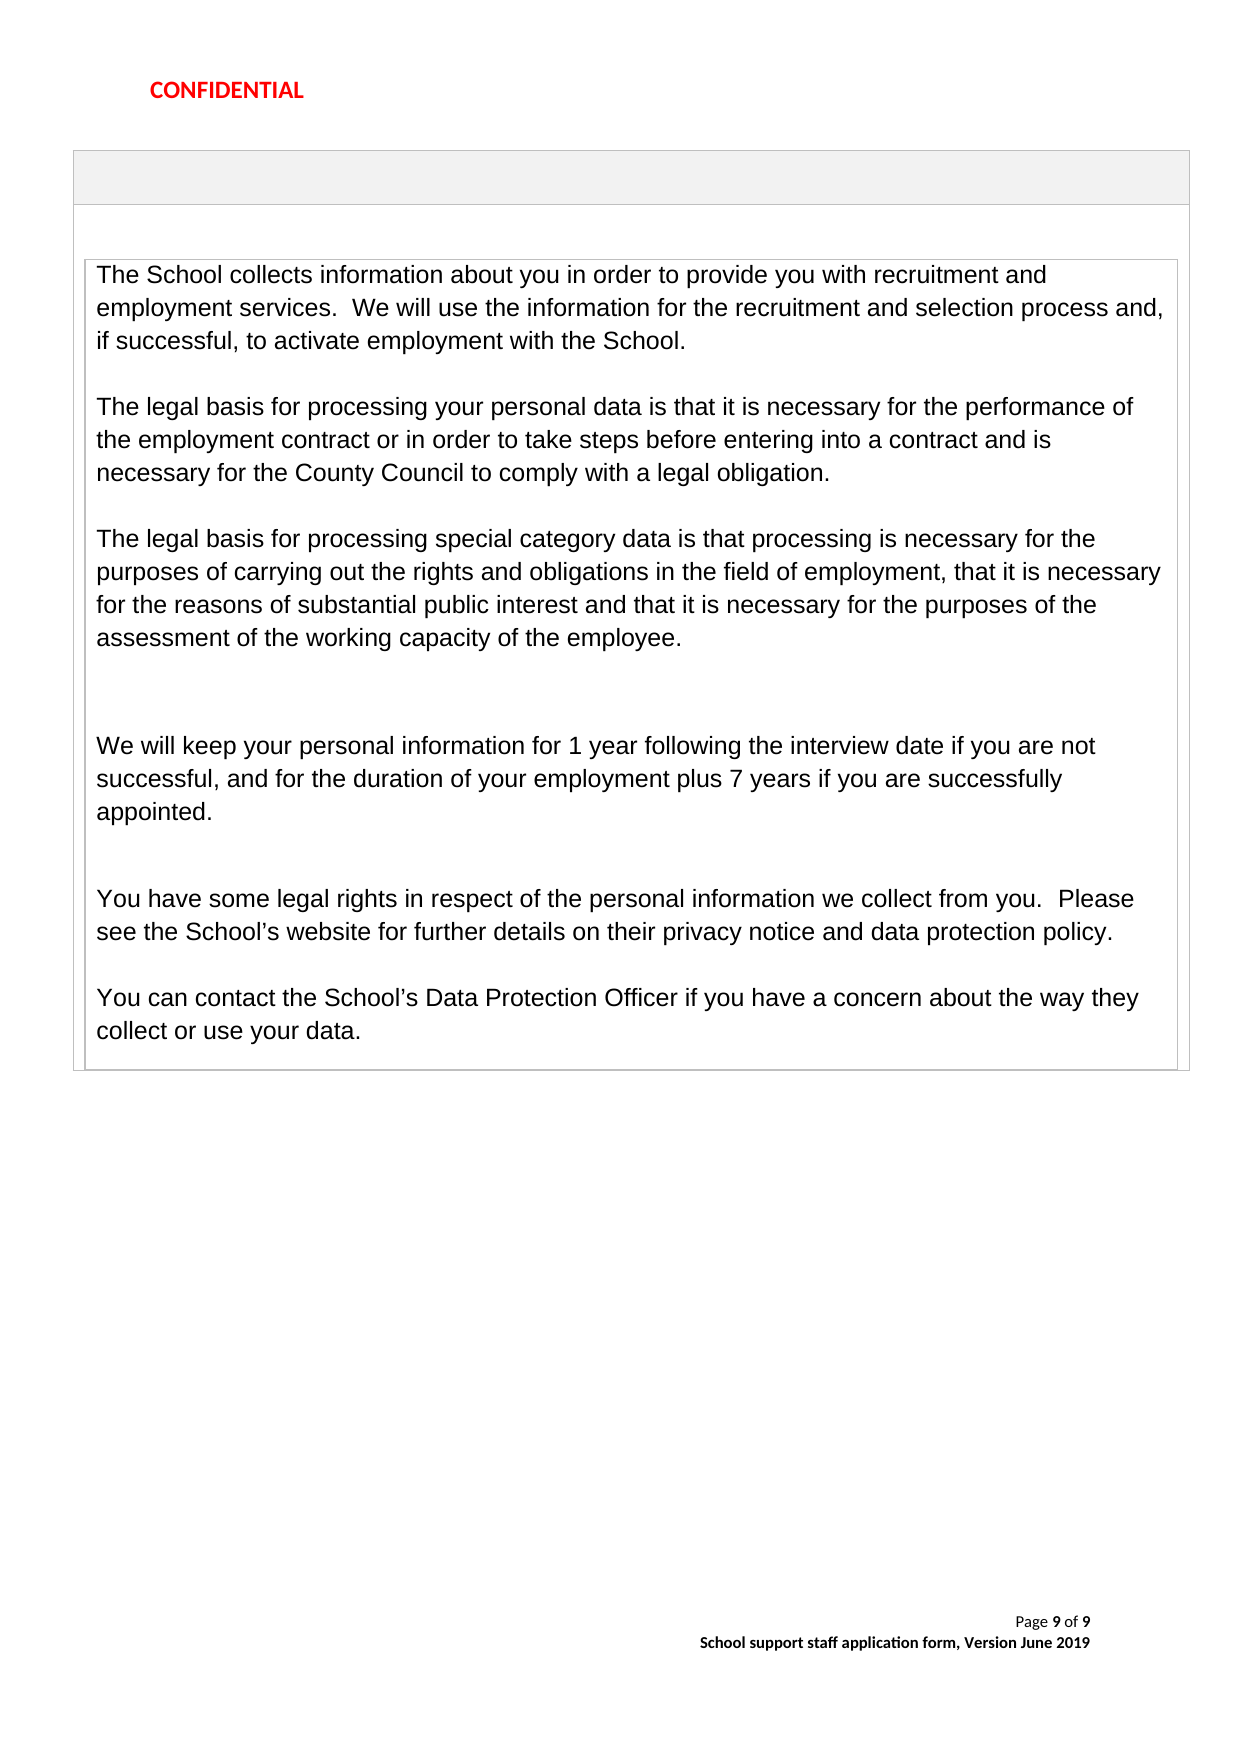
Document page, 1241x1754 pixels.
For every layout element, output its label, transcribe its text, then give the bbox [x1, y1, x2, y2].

table_cell Privacy notice [74, 151, 1189, 204]
table_cell [74, 205, 1189, 1070]
